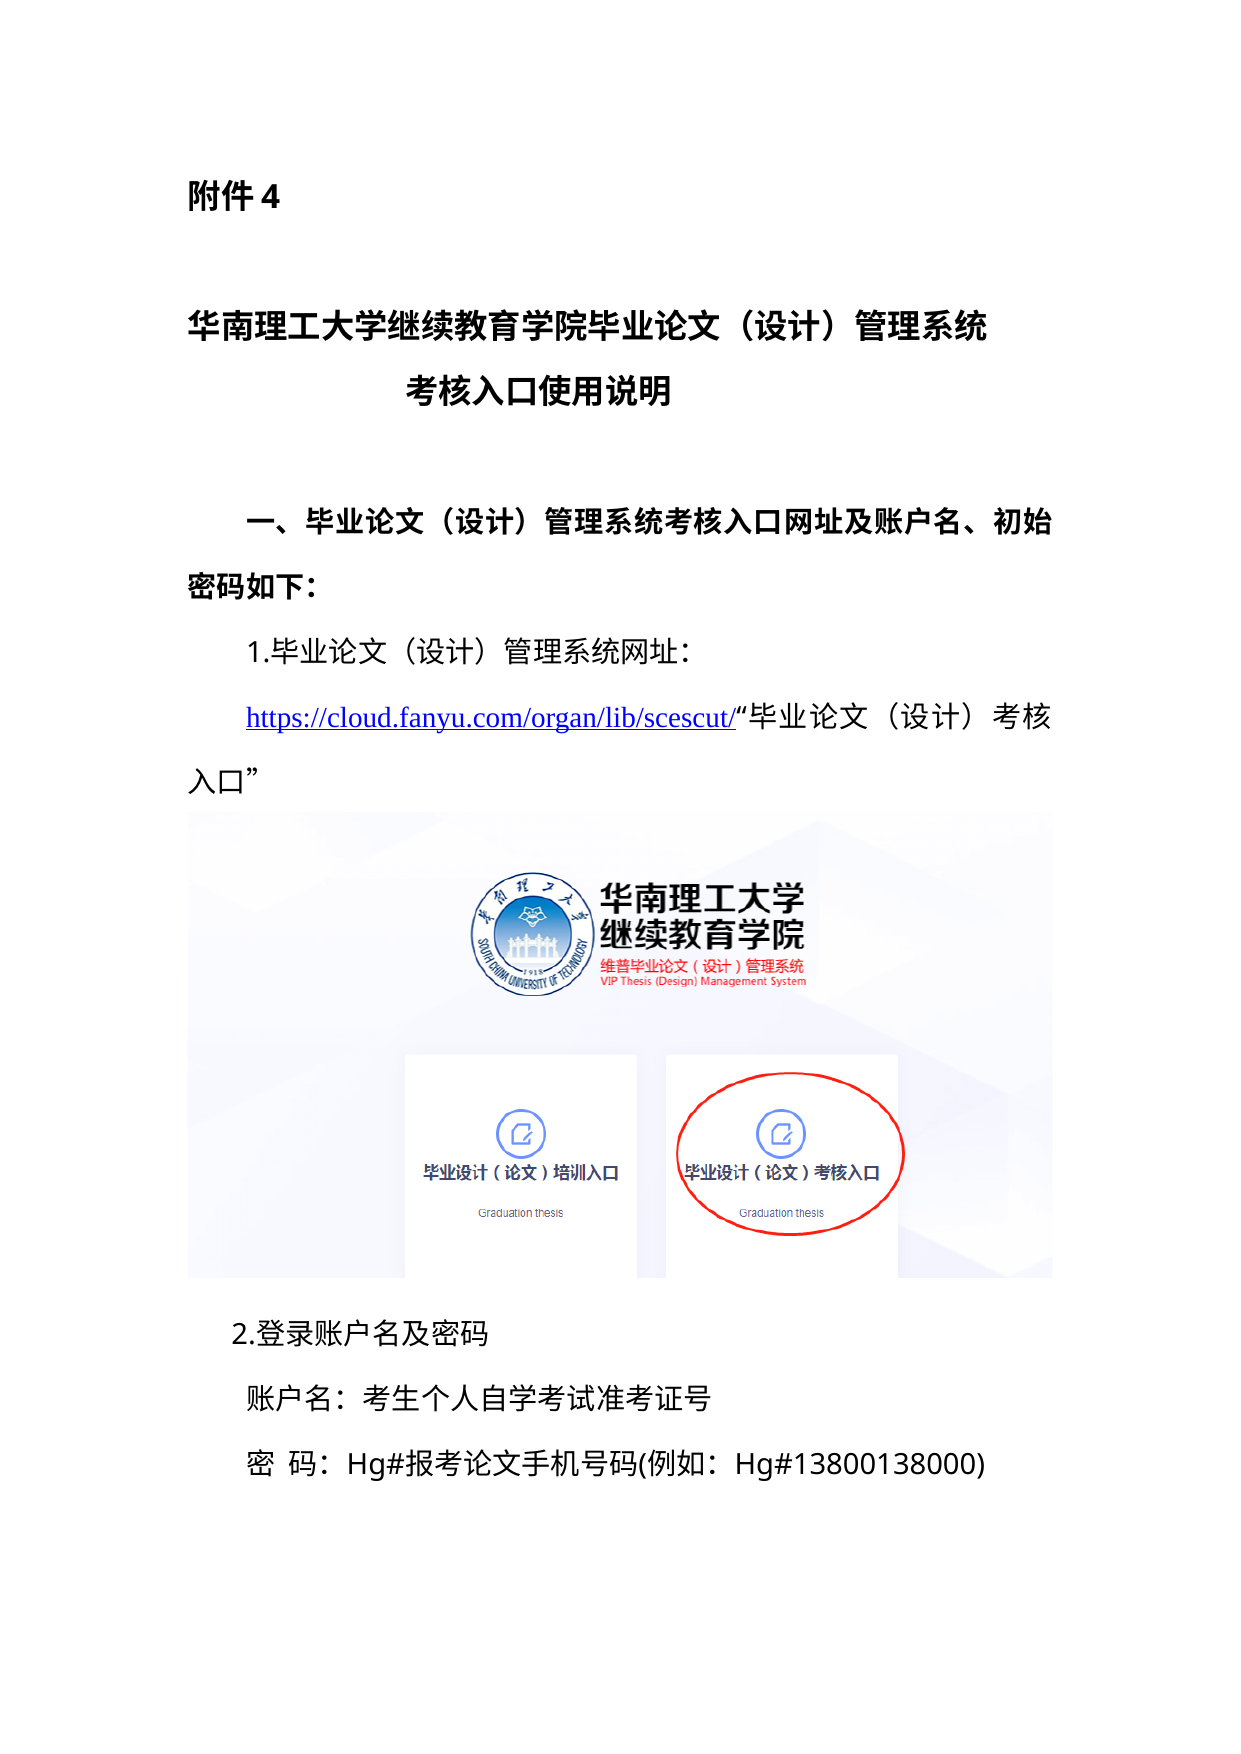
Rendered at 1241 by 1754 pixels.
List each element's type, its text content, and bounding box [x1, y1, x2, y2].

text 密 码：Hg#报考论文手机号码(例如：Hg#13800138000) [187, 1429, 1053, 1494]
text 考核入口使用说明 [187, 357, 1053, 422]
text https://cloud.fanyu.com/organ/lib/scescut/“毕业论文（设计）考核入口” [187, 682, 1053, 812]
picture [187, 812, 1053, 1278]
text 华南理工大学继续教育学院毕业论文（设计）管理系统 [187, 292, 1053, 357]
text 1.毕业论文（设计）管理系统网址： [187, 617, 1053, 682]
text 账户名：考生个人自学考试准考证号 [187, 1364, 1053, 1429]
text 2.登录账户名及密码 [187, 1278, 1053, 1364]
text 一、毕业论文（设计）管理系统考核入口网址及账户名、初始密码如下： [187, 487, 1053, 617]
text 附件4 [187, 162, 1053, 227]
